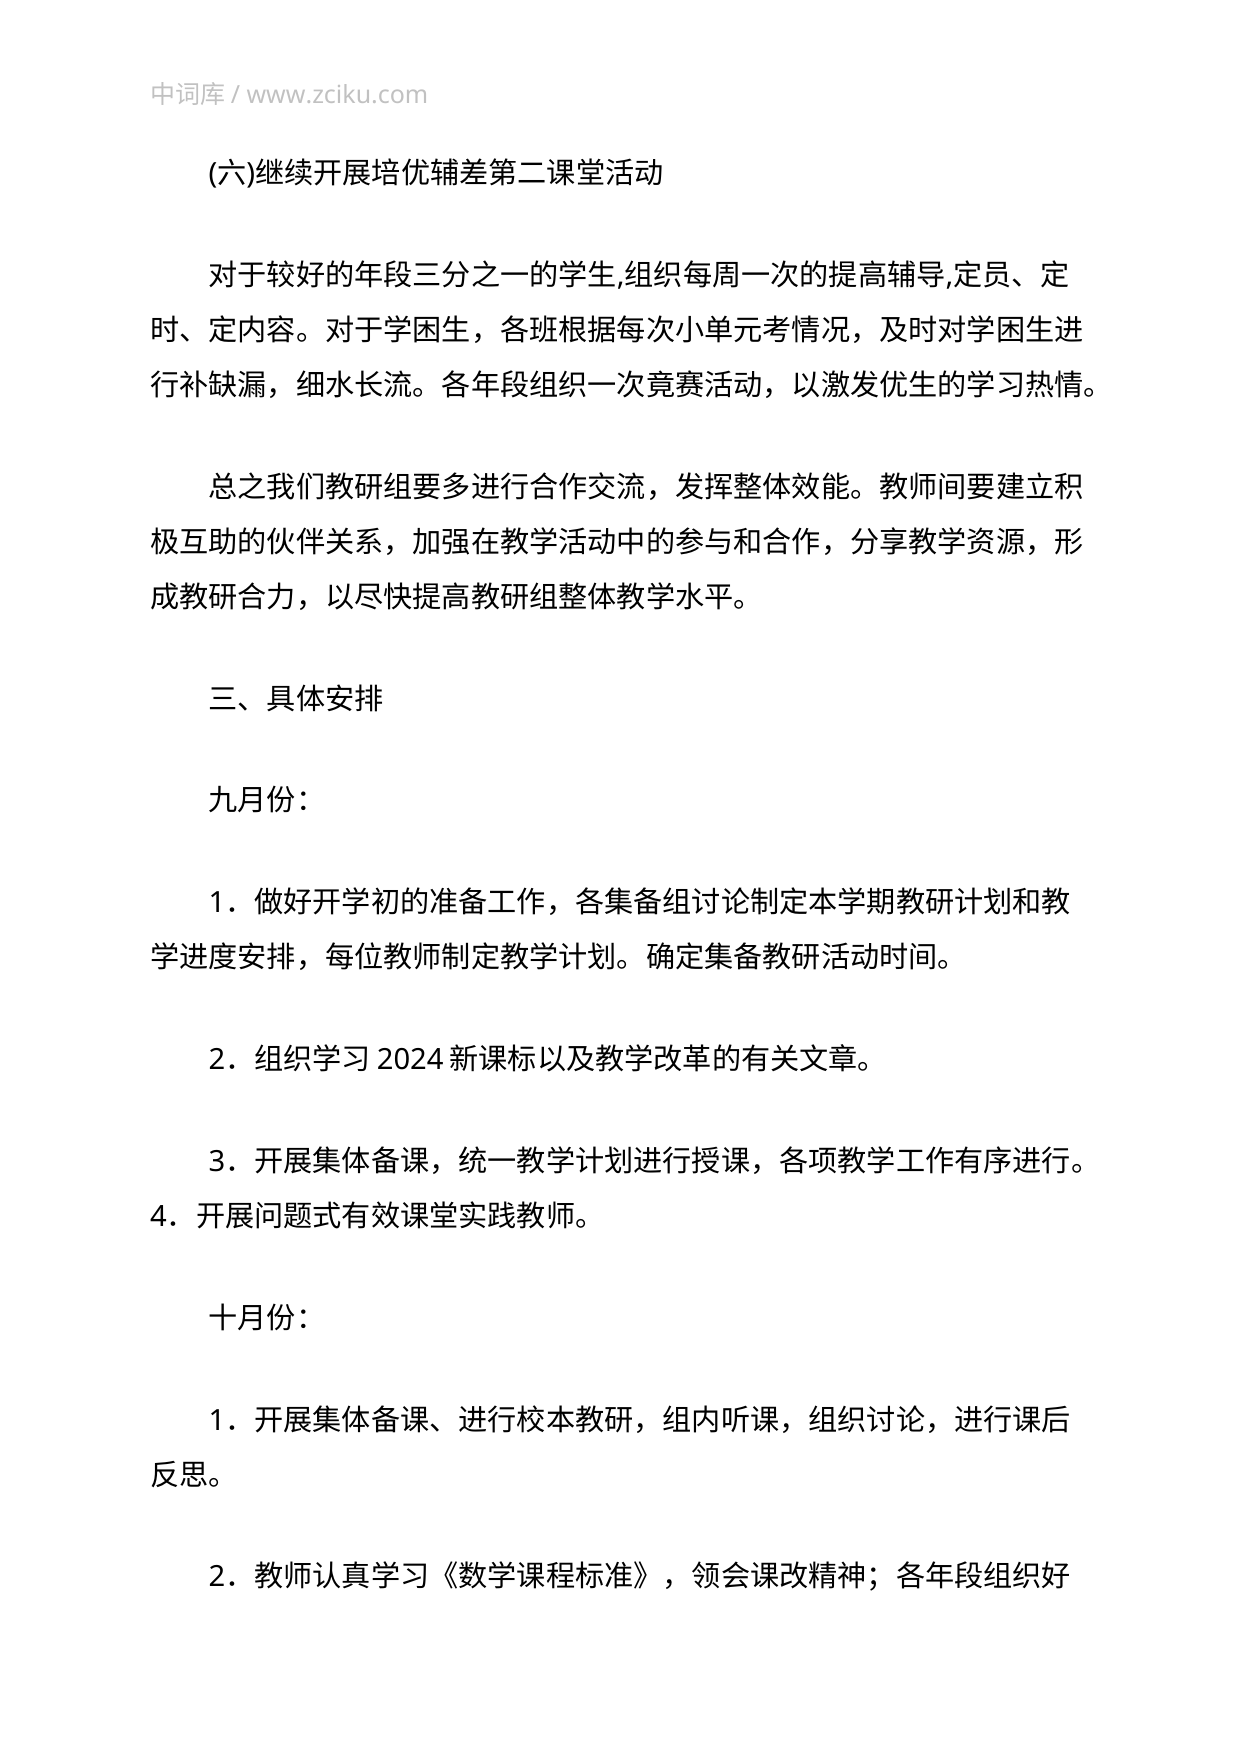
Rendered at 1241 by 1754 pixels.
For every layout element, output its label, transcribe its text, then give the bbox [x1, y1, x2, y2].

text 1．开展集体备课、进行校本教研，组内听课，组织讨论，进行课后反思。 [150, 1396, 1090, 1493]
text (六)继续开展培优辅差第二课堂活动 [150, 150, 1090, 192]
text 2．组织学习2024新课标以及教学改革的有关文章。 [150, 1036, 1090, 1078]
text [150, 1553, 1090, 1595]
text 1．做好开学初的准备工作，各集备组讨论制定本学期教研计划和教学进度安排，每位教师制定教学计划。确定集备教研活动时间。 [150, 879, 1090, 976]
text 3．开展集体备课，统一教学计划进行授课，各项教学工作有序进行。4．开展问题式有效课堂实践教师。 [150, 1137, 1090, 1235]
text 三、具体安排 [150, 675, 1090, 717]
text 对于较好的年段三分之一的学生,组织每周一次的提高辅导,定员、定时、定内容。对于学困生，各班根据每次小单元考情况，及时对学困生进行补缺漏，细水长流。各年段组织一次竟赛活动，以激发优生的学习热情。 [150, 252, 1090, 404]
text 九月份： [150, 777, 1090, 819]
text 总之我们教研组要多进行合作交流，发挥整体效能。教师间要建立积极互助的伙伴关系，加强在教学活动中的参与和合作，分享教学资源，形成教研合力，以尽快提高教研组整体教学水平。 [150, 464, 1090, 616]
text 十月份： [150, 1294, 1090, 1337]
